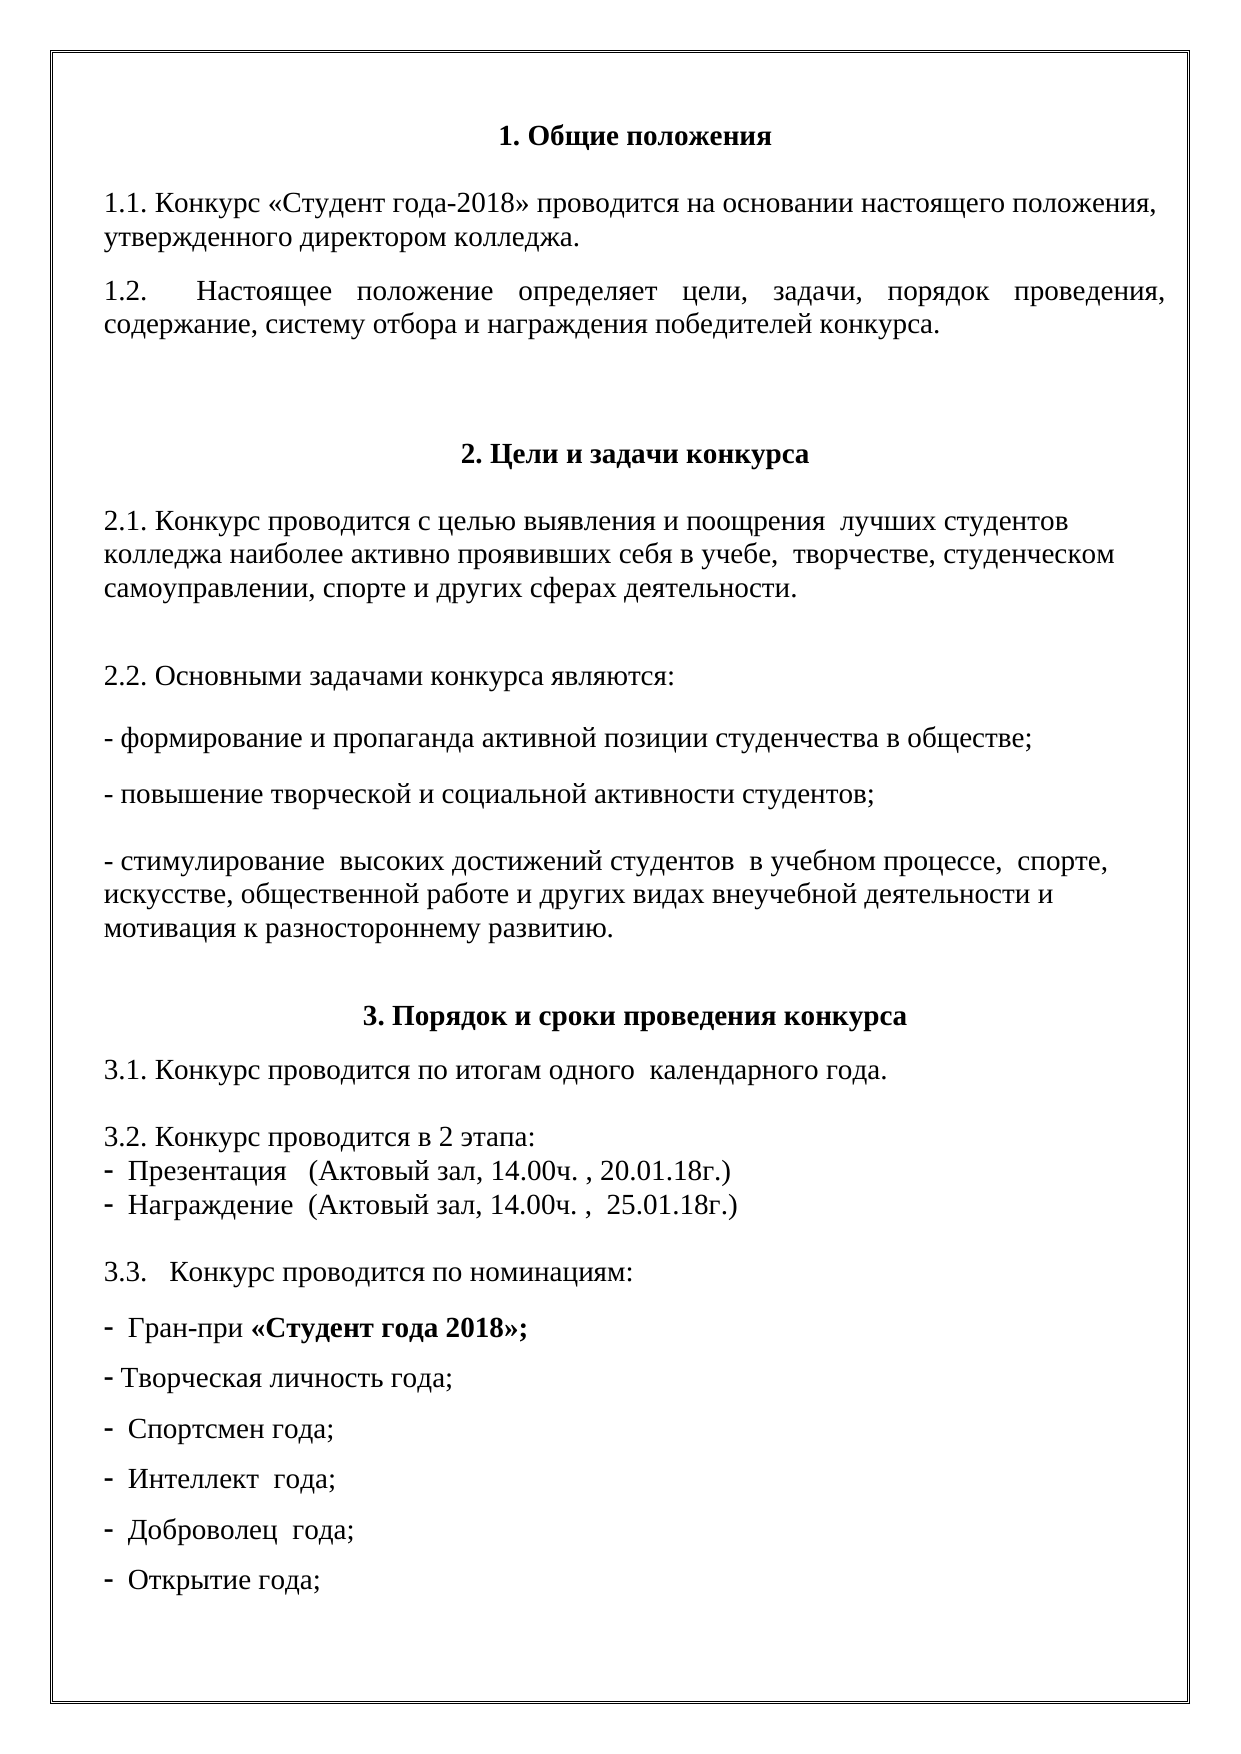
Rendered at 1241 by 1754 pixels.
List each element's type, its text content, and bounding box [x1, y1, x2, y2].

text Награждение (Актовый зал, 14.00ч. , 25.01.18г.) [103, 1187, 1167, 1220]
text 3.1. Конкурс проводится по итогам одного календарного года. [103, 1052, 1167, 1086]
text 2.1. Конкурс проводится с целью выявления и поощрения лучших студентов колледжа наиболее активно проявивших себя в учебе, творчестве, студенческом самоуправлении, спорте и других сферах деятельности. [103, 503, 1167, 604]
text 1.1. Конкурс «Студент года-2018» проводится на основании настоящего положения, утвержденного директором колледжа. [103, 185, 1167, 252]
text 1. Общие положения [103, 118, 1167, 152]
text 2. Цели и задачи конкурса [103, 436, 1167, 469]
text 2.2. Основными задачами конкурса являются: [103, 658, 1167, 691]
text 3.2. Конкурс проводится в 2 этапа: [103, 1119, 1167, 1153]
text Гран-при «Студент года 2018»; [103, 1310, 1167, 1344]
text - формирование и пропаганда активной позиции студенчества в обществе; [103, 720, 1167, 753]
text  Творческая личность года; [103, 1361, 1167, 1394]
text 1.2. Настоящее положение определяет цели, задачи, порядок проведения, содержание, систему отбора и награждения победителей конкурса. [103, 273, 1167, 340]
text Спортсмен года; [103, 1411, 1167, 1445]
text  Открытие года; [103, 1562, 1167, 1596]
text  Доброволец года; [103, 1512, 1167, 1546]
text Интеллект года; [103, 1461, 1167, 1495]
text - стимулирование высоких достижений студентов в учебном процессе, спорте, искусстве, общественной работе и других видах внеучебной деятельности и мотивация к разностороннему развитию. [103, 843, 1167, 944]
text 3.3. Конкурс проводится по номинациям: [103, 1254, 1167, 1287]
text - повышение творческой и социальной активности студентов; [103, 776, 1167, 809]
text Презентация (Актовый зал, 14.00ч. , 20.01.18г.) [103, 1153, 1167, 1187]
text 3. Порядок и сроки проведения конкурса [103, 998, 1167, 1032]
